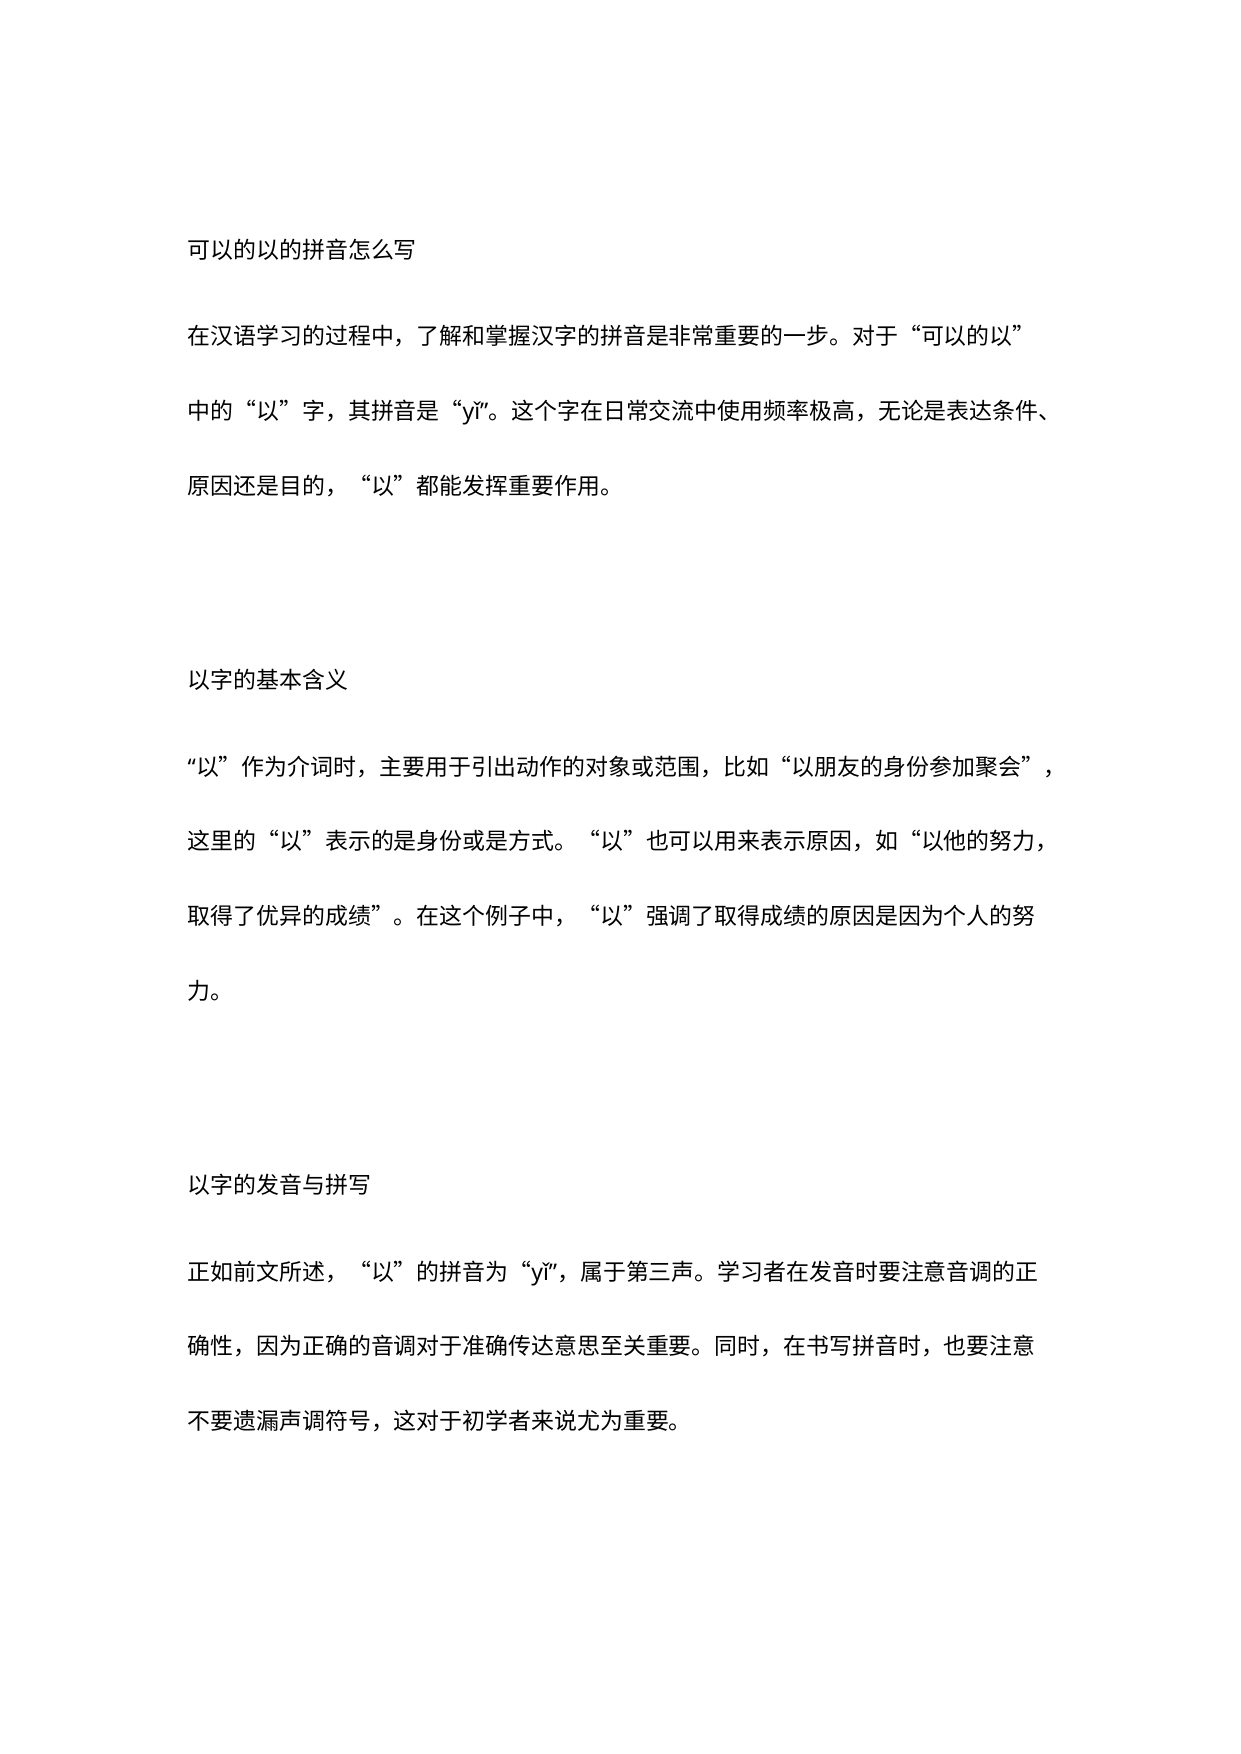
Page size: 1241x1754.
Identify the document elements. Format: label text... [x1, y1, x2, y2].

text “以”作为介词时，主要用于引出动作的对象或范围，比如“以朋友的身份参加聚会”，这里的“以”表示的是身份或是方式。“以”也可以用来表示原因，如“以他的努力，取得了优异的成绩”。在这个例子中，“以”强调了取得成绩的原因是因为个人的努力。 [187, 733, 1053, 1022]
text 正如前文所述，“以”的拼音为“yǐ”，属于第三声。学习者在发音时要注意音调的正确性，因为正确的音调对于准确传达意思至关重要。同时，在书写拼音时，也要注意不要遗漏声调符号，这对于初学者来说尤为重要。 [187, 1237, 1053, 1452]
text 以字的发音与拼写 [187, 1151, 1053, 1216]
text 可以的以的拼音怎么写 [187, 216, 1053, 281]
text 以字的基本含义 [187, 646, 1053, 711]
text 在汉语学习的过程中，了解和掌握汉字的拼音是非常重要的一步。对于“可以的以”中的“以”字，其拼音是“yǐ”。这个字在日常交流中使用频率极高，无论是表达条件、原因还是目的，“以”都能发挥重要作用。 [187, 302, 1053, 517]
